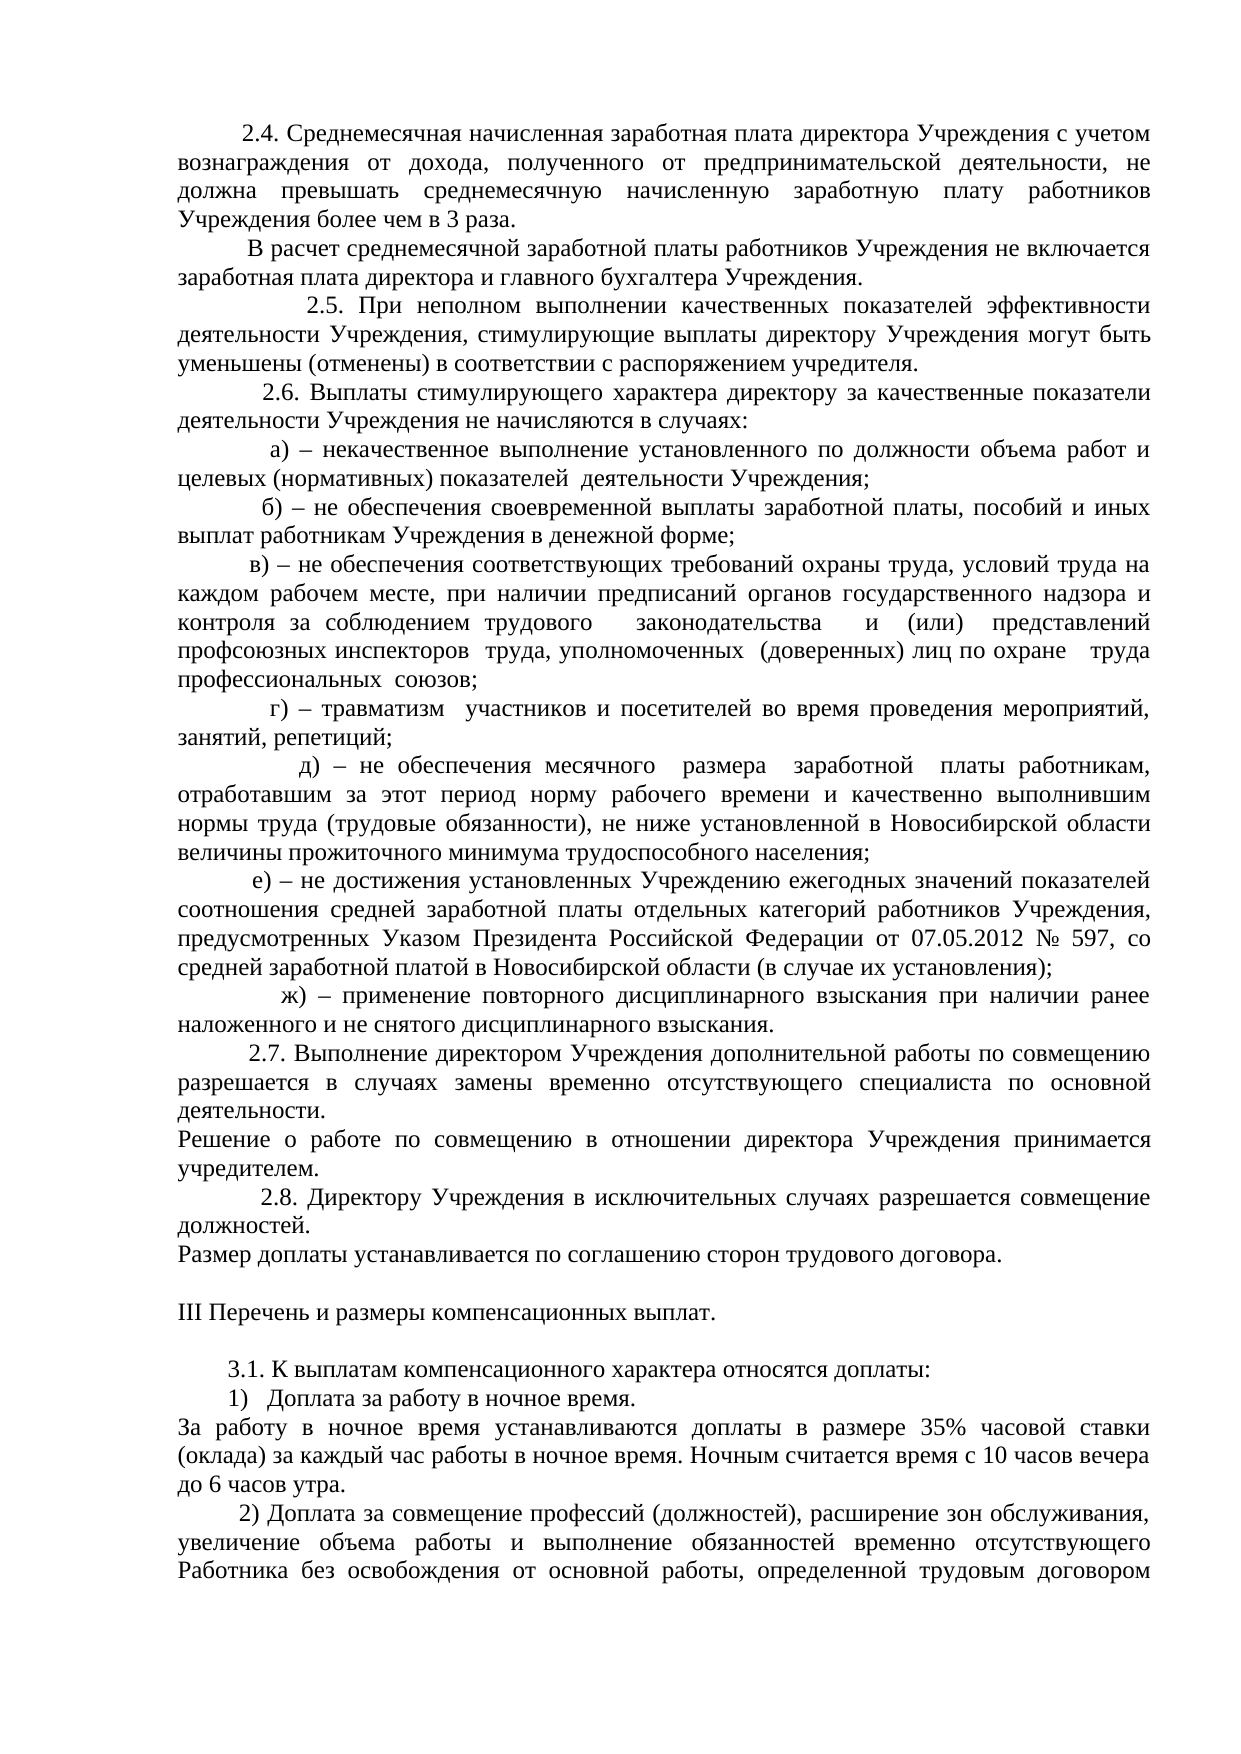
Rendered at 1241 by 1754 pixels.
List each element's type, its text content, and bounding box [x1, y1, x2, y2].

text е) – не достижения установленных Учреждению ежегодных значений показателей соотношения средней заработной платы отдельных категорий работников Учреждения, предусмотренных Указом Президента Российской Федерации от 07.05.2012 № 597, со средней заработной платой в Новосибирской области (в случае их установления); [177, 866, 1152, 981]
text Размер доплаты устанавливается по соглашению сторон трудового договора. [177, 1239, 1152, 1268]
text ж) – применение повторного дисциплинарного взыскания при наличии ранее наложенного и не снятого дисциплинарного взыскания. [177, 981, 1152, 1038]
text в) – не обеспечения соответствующих требований охраны труда, условий труда на каждом рабочем месте, при наличии предписаний органов государственного надзора и контроля за соблюдением трудового законодательства и (или) представлений профсоюзных инспекторов труда, уполномоченных (доверенных) лиц по охране труда профессиональных союзов; [177, 549, 1152, 693]
text 2.7. Выполнение директором Учреждения дополнительной работы по совмещению разрешается в случаях замены временно отсутствующего специалиста по основной деятельности. [177, 1038, 1152, 1124]
text д) – не обеспечения месячного размера заработной платы работникам, отработавшим за этот период норму рабочего времени и качественно выполнившим нормы труда (трудовые обязанности), не ниже установленной в Новосибирской области величины прожиточного минимума трудоспособного населения; [177, 751, 1152, 866]
text 2.6. Выплаты стимулирующего характера директору за качественные показатели деятельности Учреждения не начисляются в случаях: [177, 377, 1152, 434]
text В расчет среднемесячной заработной платы работников Учреждения не включается заработная плата директора и главного бухгалтера Учреждения. [177, 233, 1152, 291]
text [177, 1498, 1152, 1584]
text 2.8. Директору Учреждения в исключительных случаях разрешается совмещение должностей. [177, 1182, 1152, 1239]
text б) – не обеспечения своевременной выплаты заработной платы, пособий и иных выплат работникам Учреждения в денежной форме; [177, 492, 1152, 549]
text Решение о работе по совмещению в отношении директора Учреждения принимается учредителем. [177, 1124, 1152, 1182]
text а) – некачественное выполнение установленного по должности объема работ и целевых (нормативных) показателей деятельности Учреждения; [177, 434, 1152, 492]
text За работу в ночное время устанавливаются доплаты в размере 35% часовой ставки (оклада) за каждый час работы в ночное время. Ночным считается время с 10 часов вечера до 6 часов утра. [177, 1412, 1152, 1498]
text III Перечень и размеры компенсационных выплат. [177, 1297, 1152, 1326]
text 3.1. К выплатам компенсационного характера относятся доплаты: [177, 1354, 1152, 1383]
text 2.4. Среднемесячная начисленная заработная плата директора Учреждения с учетом вознаграждения от дохода, полученного от предпринимательской деятельности, не должна превышать среднемесячную начисленную заработную плату работников Учреждения более чем в 3 раза. [177, 118, 1152, 233]
text 2.5. При неполном выполнении качественных показателей эффективности деятельности Учреждения, стимулирующие выплаты директору Учреждения могут быть уменьшены (отменены) в соответствии с распоряжением учредителя. [177, 291, 1152, 377]
text 1) Доплата за работу в ночное время. [177, 1383, 1152, 1412]
text г) – травматизм участников и посетителей во время проведения мероприятий, занятий, репетиций; [177, 693, 1152, 751]
